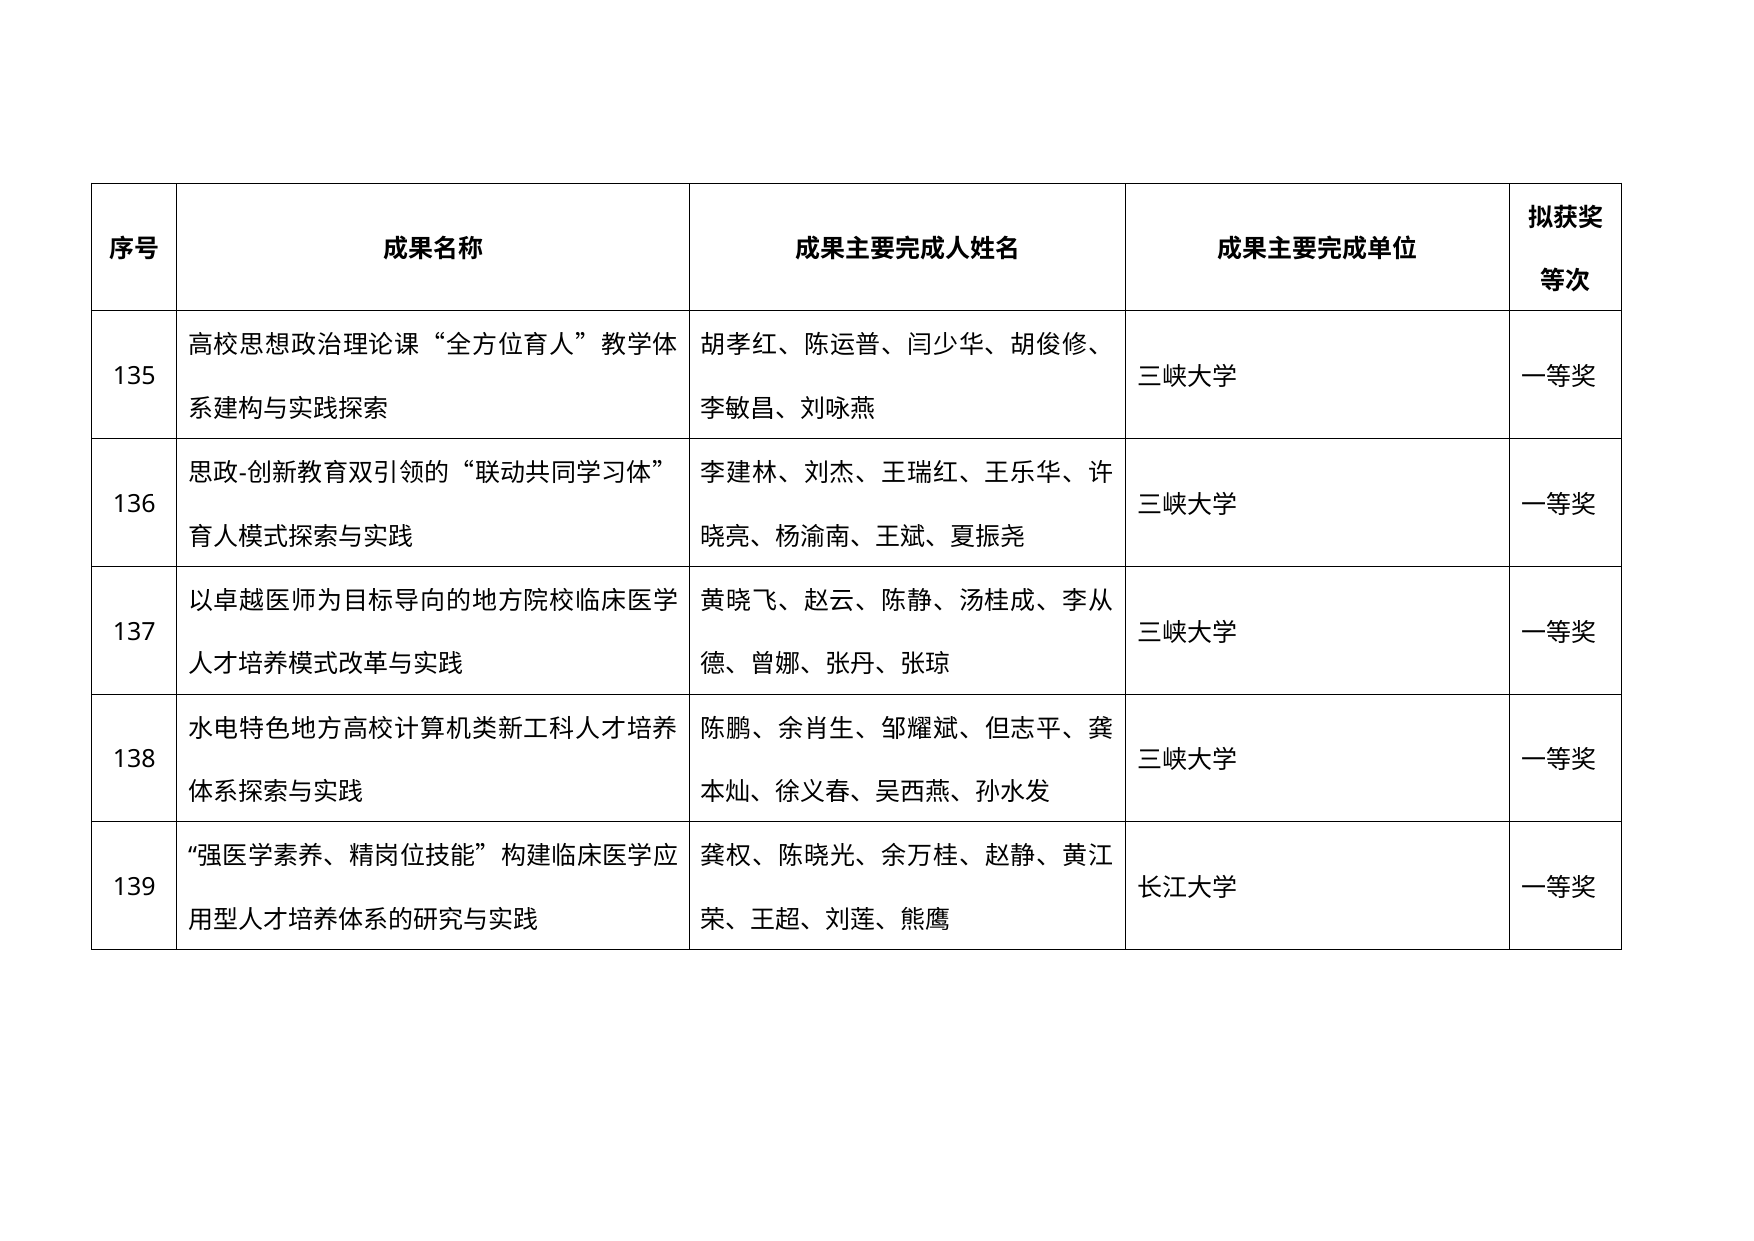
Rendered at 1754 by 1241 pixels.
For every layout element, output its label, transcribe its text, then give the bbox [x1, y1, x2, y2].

table_cell 李建林、刘杰、王瑞红、王乐华、许晓亮、杨渝南、王斌、夏振尧 [690, 439, 1125, 566]
table_cell 一等奖 [1510, 567, 1621, 693]
table_cell 思政-创新教育双引领的“联动共同学习体”育人模式探索与实践 [177, 439, 689, 566]
table_cell 长江大学 [1126, 822, 1509, 949]
table_cell 陈鹏、余肖生、邹耀斌、但志平、龚本灿、徐义春、吴西燕、孙水发 [690, 695, 1125, 821]
table_header 成果主要完成人姓名 [690, 184, 1125, 310]
table_cell 黄晓飞、赵云、陈静、汤桂成、李从德、曾娜、张丹、张琼 [690, 567, 1125, 693]
table_cell 139 [92, 822, 176, 949]
table_header 成果名称 [177, 184, 689, 310]
table_cell “强医学素养、精岗位技能”构建临床医学应用型人才培养体系的研究与实践 [177, 822, 689, 949]
table_cell 137 [92, 567, 176, 693]
table_header 拟获奖等次 [1510, 184, 1621, 310]
table_cell 三峡大学 [1126, 567, 1509, 693]
table_cell 一等奖 [1510, 439, 1621, 566]
table_header 成果主要完成单位 [1126, 184, 1509, 310]
table_cell 135 [92, 311, 176, 438]
table_cell 高校思想政治理论课“全方位育人”教学体系建构与实践探索 [177, 311, 689, 438]
table_header 序号 [92, 184, 176, 310]
table_cell 胡孝红、陈运普、闫少华、胡俊修、李敏昌、刘咏燕 [690, 311, 1125, 438]
table_cell 三峡大学 [1126, 695, 1509, 821]
table_cell 一等奖 [1510, 822, 1621, 949]
table_cell 138 [92, 695, 176, 821]
table_cell 一等奖 [1510, 695, 1621, 821]
table_cell 以卓越医师为目标导向的地方院校临床医学人才培养模式改革与实践 [177, 567, 689, 693]
table_cell 136 [92, 439, 176, 566]
table_cell 一等奖 [1510, 311, 1621, 438]
table_cell 三峡大学 [1126, 439, 1509, 566]
table_cell 水电特色地方高校计算机类新工科人才培养体系探索与实践 [177, 695, 689, 821]
table_cell 龚权、陈晓光、余万桂、赵静、黄江荣、王超、刘莲、熊鹰 [690, 822, 1125, 949]
table_cell 三峡大学 [1126, 311, 1509, 438]
